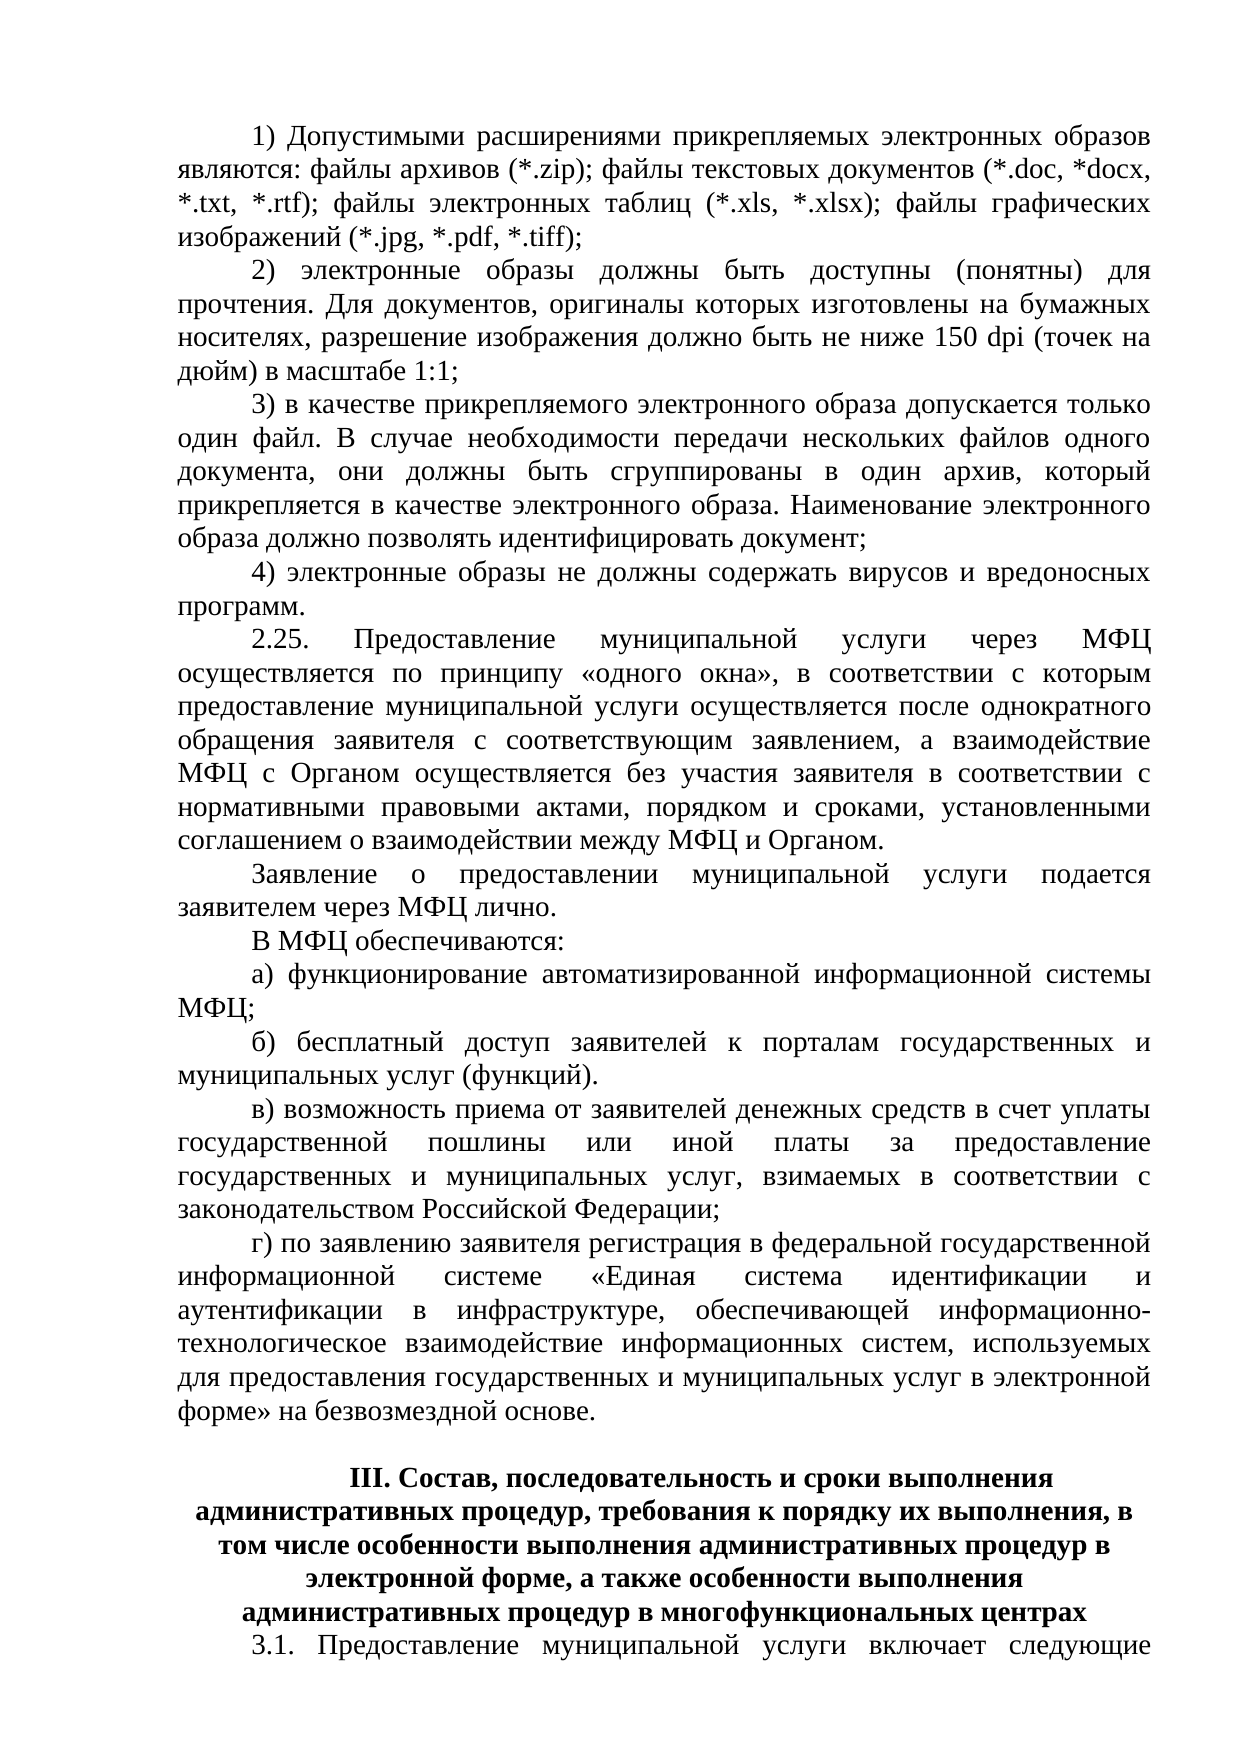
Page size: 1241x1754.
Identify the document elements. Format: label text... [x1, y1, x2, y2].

text 1) Допустимыми расширениями прикрепляемых электронных образов являются: файлы архивов (*.zip); файлы текстовых документов (*.doc, *docx, *.txt, *.rtf); файлы электронных таблиц (*.xls, *.xlsx); файлы графических изображений (*.jpg, *.pdf, *.tiff); [177, 118, 1152, 252]
text а) функционирование автоматизированной информационной системы МФЦ; [177, 957, 1152, 1024]
text В МФЦ обеспечиваются: [177, 923, 1152, 957]
text 4) электронные образы не должны содержать вирусов и вредоносных программ. [177, 554, 1152, 621]
text в) возможность приема от заявителей денежных средств в счет уплаты государственной пошлины или иной платы за предоставление государственных и муниципальных услуг, взимаемых в соответствии с законодательством Российской Федерации; [177, 1091, 1152, 1225]
text б) бесплатный доступ заявителей к порталам государственных и муниципальных услуг (функций). [177, 1024, 1152, 1091]
text 2) электронные образы должны быть доступны (понятны) для прочтения. Для документов, оригиналы которых изготовлены на бумажных носителях, разрешение изображения должно быть не ниже 150 dpi (точек на дюйм) в масштабе 1:1; [177, 252, 1152, 386]
text г) по заявлению заявителя регистрация в федеральной государственной информационной системе «Единая система идентификации и аутентификации в инфраструктуре, обеспечивающей информационно-технологическое взаимодействие информационных систем, используемых для предоставления государственных и муниципальных услуг в электронной форме» на безвозмездной основе. [177, 1225, 1152, 1426]
text Заявление о предоставлении муниципальной услуги подается заявителем через МФЦ лично. [177, 856, 1152, 923]
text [177, 1627, 1152, 1661]
text III. Состав, последовательность и сроки выполнения административных процедур, требования к порядку их выполнения, в том числе особенности выполнения административных процедур в электронной форме, а также особенности выполнения административных процедур в многофункциональных центрах [177, 1460, 1152, 1627]
text 3) в качестве прикрепляемого электронного образа допускается только один файл. В случае необходимости передачи нескольких файлов одного документа, они должны быть сгруппированы в один архив, который прикрепляется в качестве электронного образа. Наименование электронного образа должно позволять идентифицировать документ; [177, 386, 1152, 554]
text 2.25. Предоставление муниципальной услуги через МФЦ осуществляется по принципу «одного окна», в соответствии с которым предоставление муниципальной услуги осуществляется после однократного обращения заявителя с соответствующим заявлением, а взаимодействие МФЦ с Органом осуществляется без участия заявителя в соответствии с нормативными правовыми актами, порядком и сроками, установленными соглашением о взаимодействии между МФЦ и Органом. [177, 621, 1152, 856]
